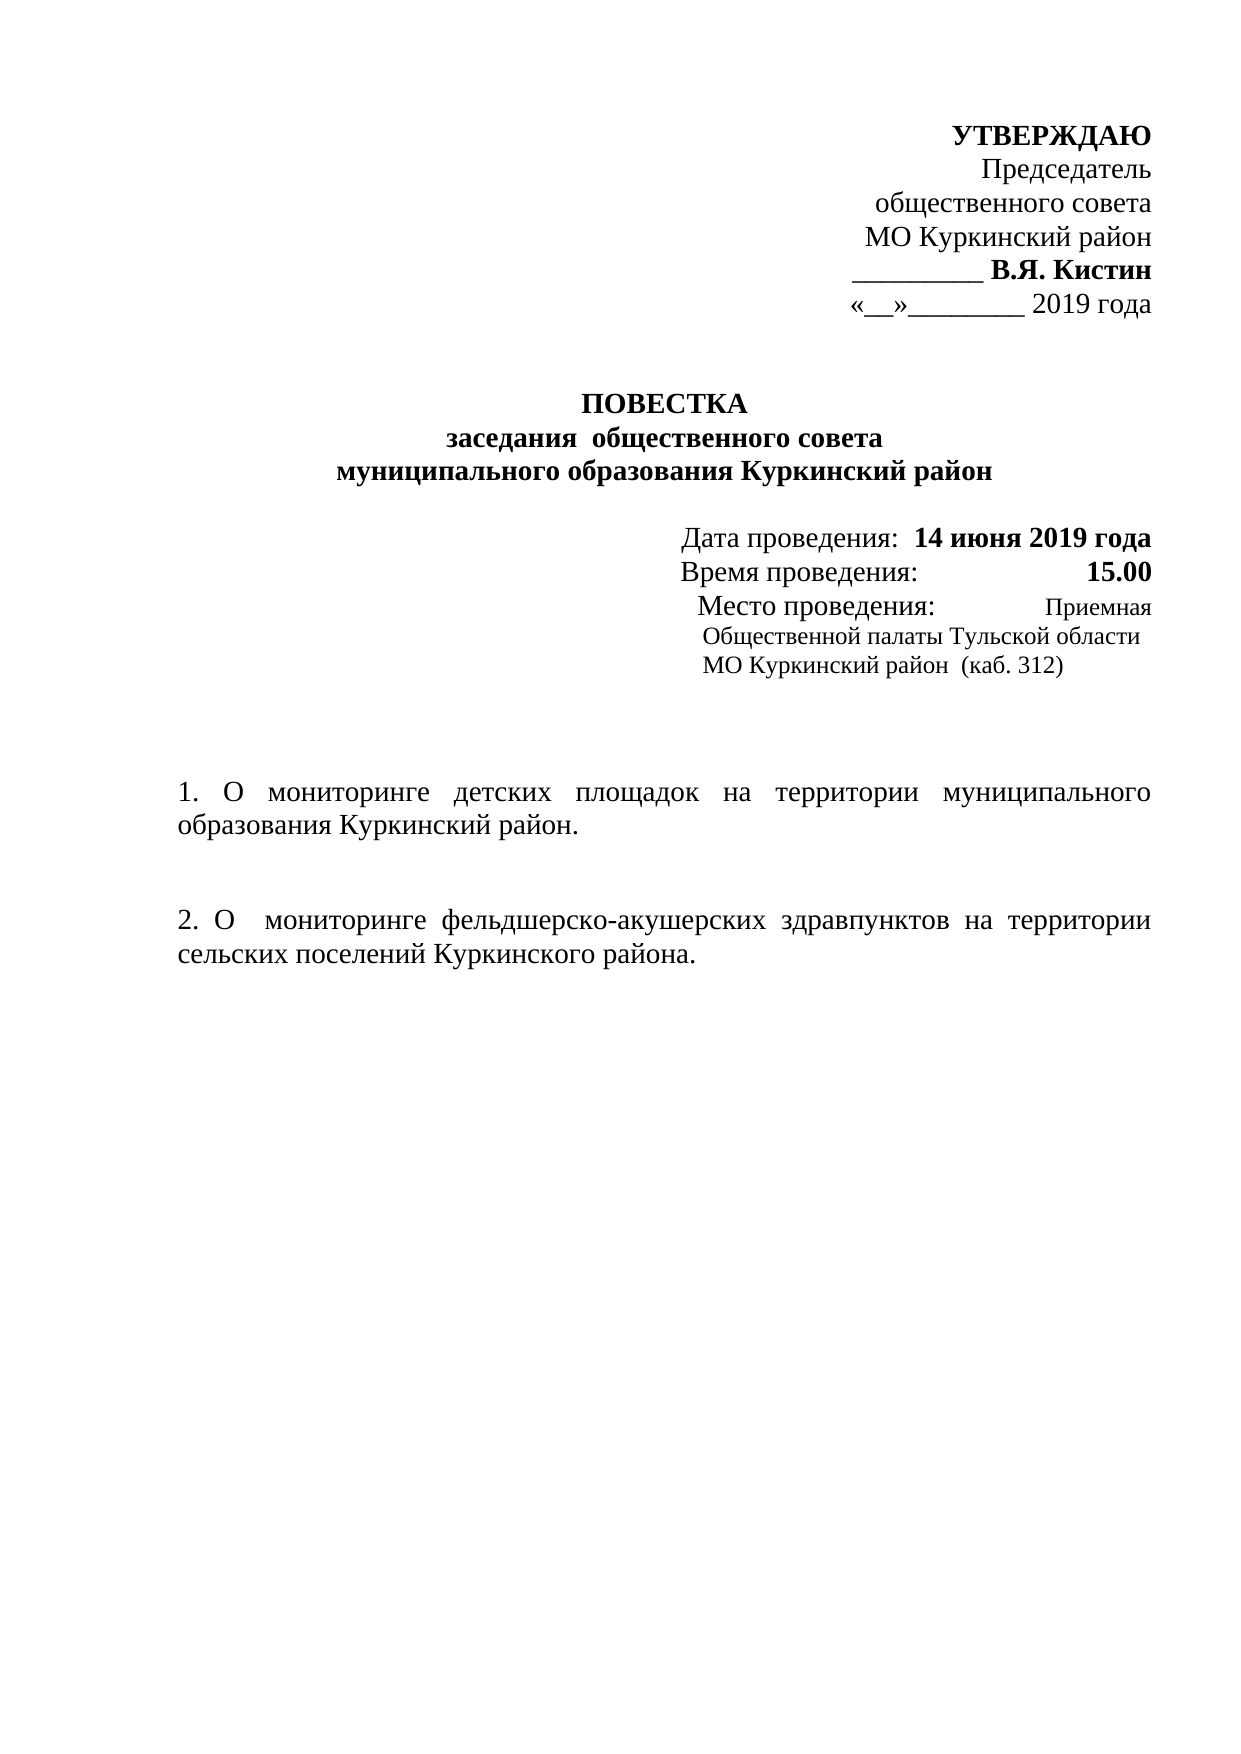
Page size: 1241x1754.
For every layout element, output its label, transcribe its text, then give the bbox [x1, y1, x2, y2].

text Дата проведения: 14 июня 2019 года [177, 521, 1152, 554]
text Место проведения: Приемная [177, 588, 1152, 621]
text общественного совета [177, 185, 1152, 219]
text Общественной палаты Тульской области [177, 621, 1152, 650]
text заседания общественного совета [177, 420, 1152, 453]
text _________ В.Я. Кистин [177, 252, 1152, 286]
text муниципального образования Куркинский район [177, 453, 1152, 487]
text МО Куркинский район (каб. 312) [177, 650, 1152, 679]
text УТВЕРЖДАЮ [177, 118, 1152, 152]
text МО Куркинский район [177, 219, 1152, 252]
text Председатель [177, 152, 1152, 185]
text Время проведения: 15.00 [177, 554, 1152, 588]
text 1. О мониторинге детских площадок на территории муниципального образования Куркинский район. [177, 774, 1152, 841]
text ПОВЕСТКА [177, 386, 1152, 420]
text 2. О мониторинге фельдшерско-акушерских здравпунктов на территории сельских поселений Куркинского района. [177, 902, 1152, 969]
text «__»________ 2019 года [177, 286, 1152, 319]
